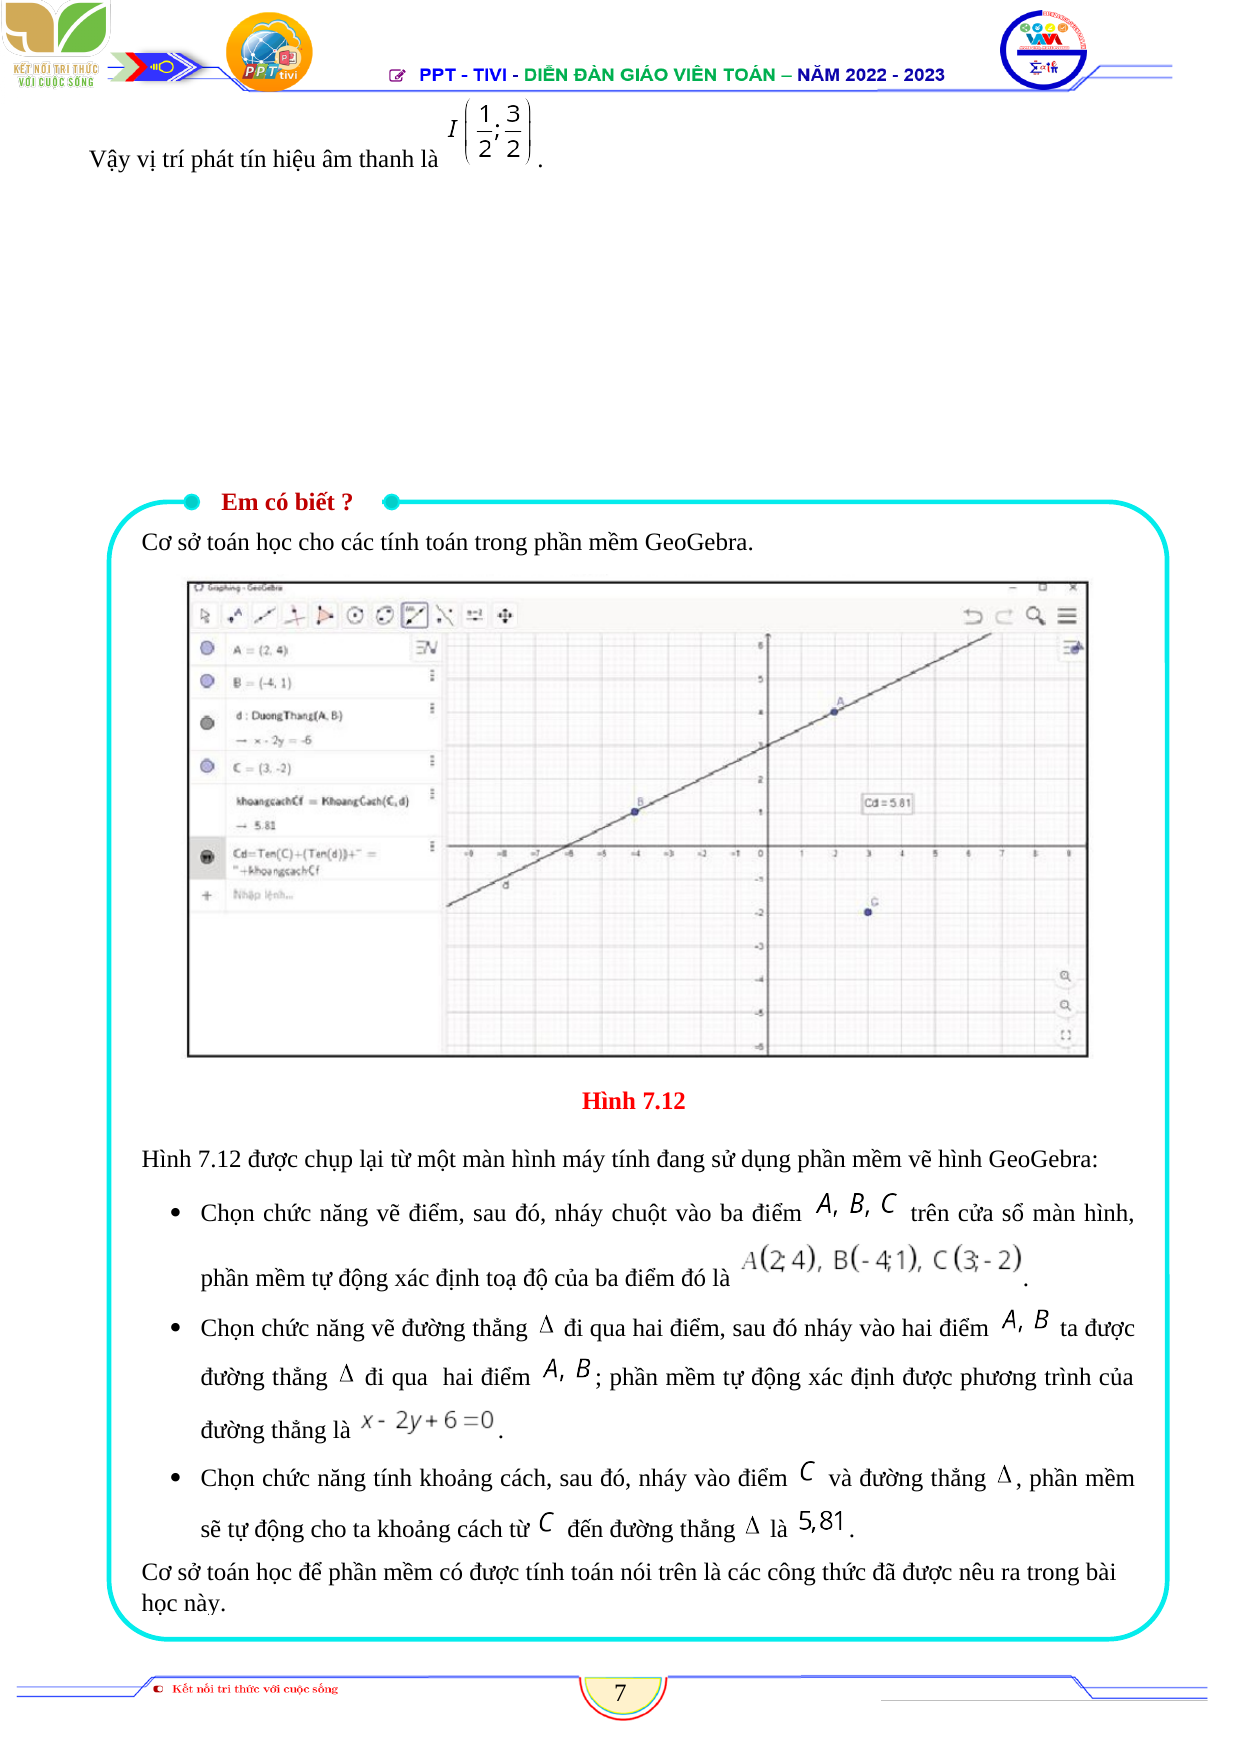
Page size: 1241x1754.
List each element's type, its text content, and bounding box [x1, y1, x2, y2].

picture [15, 1673, 1208, 1722]
picture [176, 574, 1100, 1059]
picture [0, 0, 1173, 107]
text Vậy vị trí phát tín hiệu âm thanh là . [89, 94, 1152, 173]
